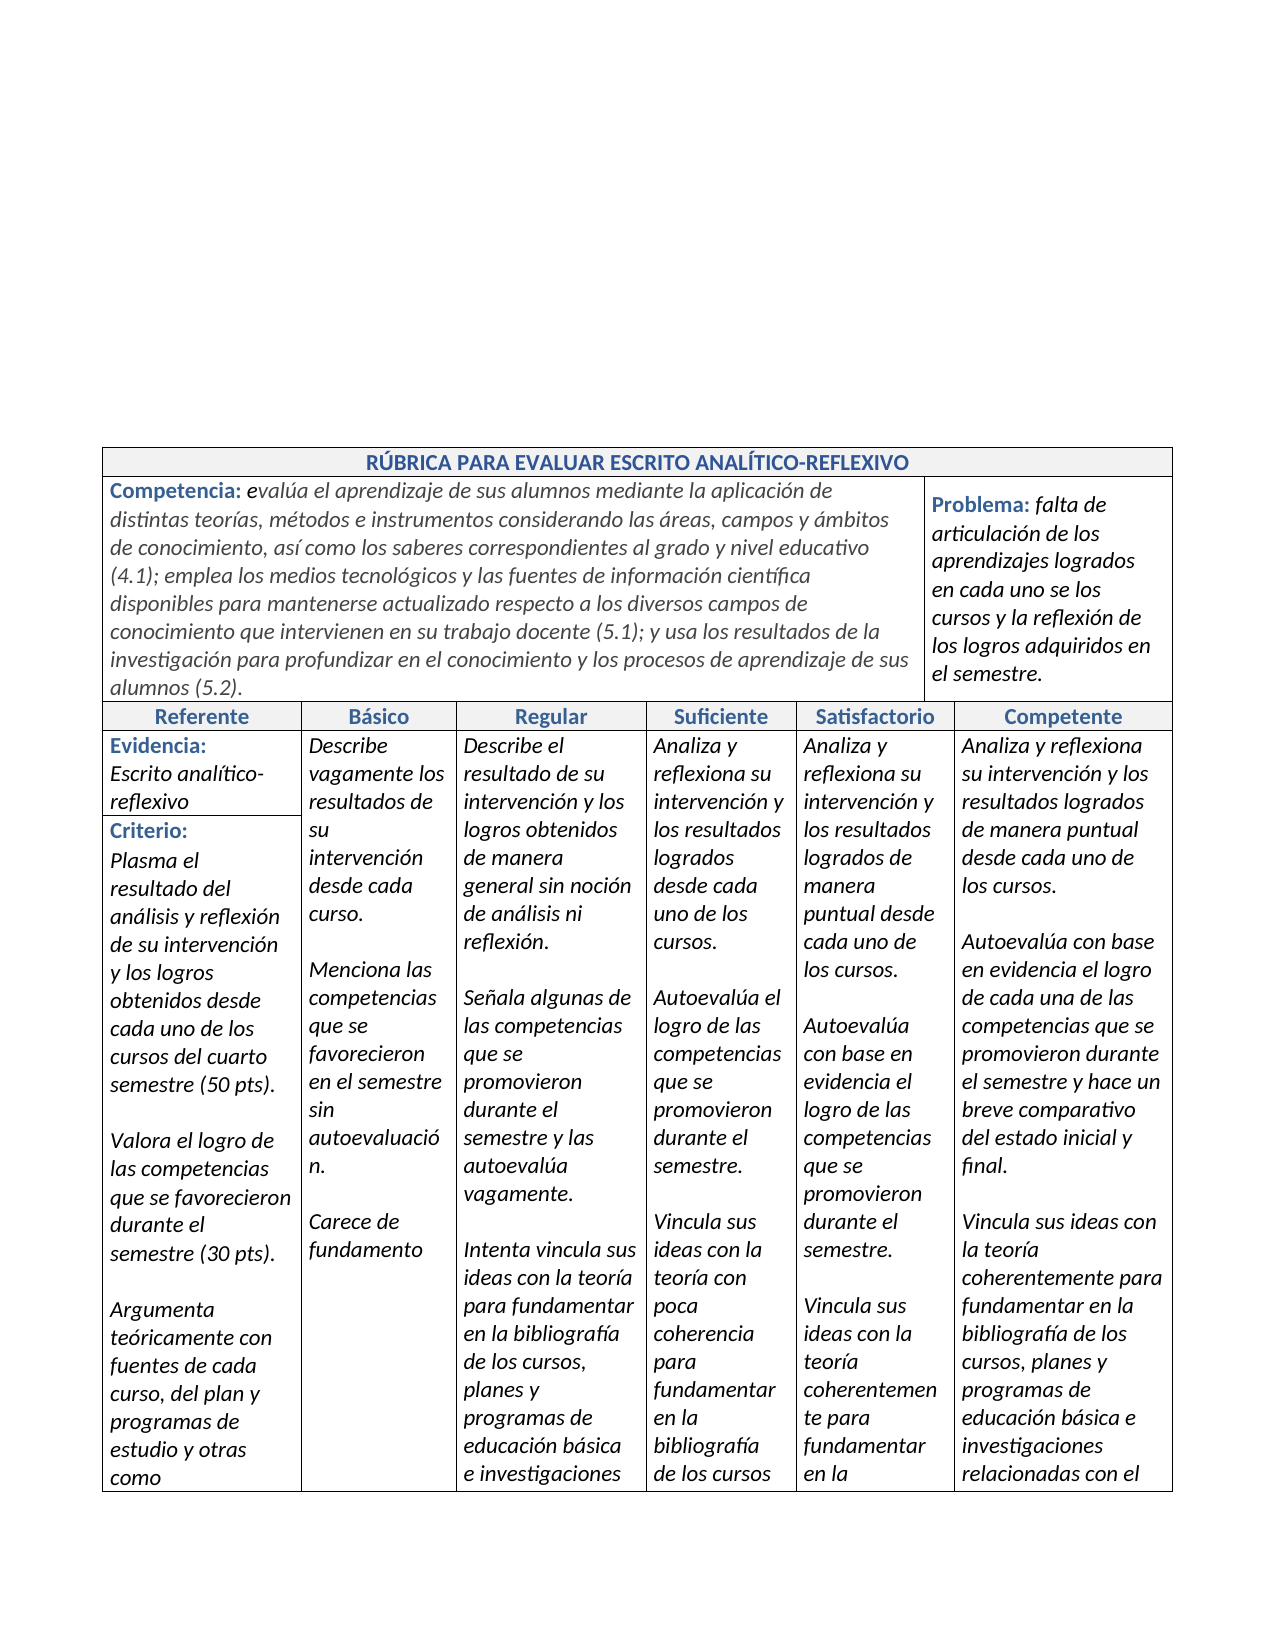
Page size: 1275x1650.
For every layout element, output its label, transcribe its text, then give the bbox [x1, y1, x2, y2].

table_cell Regular [457, 702, 646, 730]
table_cell Criterio: [103, 816, 301, 845]
table_cell Básico [302, 702, 456, 730]
table_header RÚBRICA PARA EVALUAR ESCRITO ANALÍTICO-REFLEXIVO [103, 448, 1172, 476]
table_cell Satisfactorio [797, 702, 954, 730]
table_cell Describe el resultado de su intervención y los logros obtenidos de manera general sin noción de análisis ni reflexión. Señala algunas de las competencias que se promovieron durante el semestre y las autoevalúa vagamente. Intenta vincula sus ideas con la teoría para fundamentar en la bibliografía de los cursos, planes y programas de educación básica e investigaciones relacionadas con el campo de conocimiento. [457, 731, 646, 1491]
table_cell Evidencia: Escrito analítico-reflexivo [103, 731, 301, 815]
table_cell Analiza y reflexiona su intervención y los resultados logrados de manera puntual desde cada uno de los cursos. Autoevalúa con base en evidencia el logro de las competencias que se promovieron durante el semestre. Vincula sus ideas con la teoría coherentemente para fundamentar en la bibliografía de los cursos, planes y programas de educación básica. [797, 731, 954, 1491]
table_cell Suficiente [647, 702, 796, 730]
table_cell Analiza y reflexiona su intervención y los resultados logrados de manera puntual desde cada uno de los cursos. Autoevalúa con base en evidencia el logro de cada una de las competencias que se promovieron durante el semestre y hace un breve comparativo del estado inicial y final. Vincula sus ideas con la teoría coherentemente para fundamentar en la bibliografía de los cursos, planes y programas de educación básica e investigaciones relacionadas con el campo de conocimiento. [955, 731, 1172, 1491]
table_cell Competencia: evalúa el aprendizaje de sus alumnos mediante la aplicación de distintas teorías, métodos e instrumentos considerando las áreas, campos y ámbitos de conocimiento, así como los saberes correspondientes al grado y nivel educativo (4.1); emplea los medios tecnológicos y las fuentes de información científica disponibles para mantenerse actualizado respecto a los diversos campos de conocimiento que intervienen en su trabajo docente (5.1); y usa los resultados de la investigación para profundizar en el conocimiento y los procesos de aprendizaje de sus alumnos (5.2). [103, 477, 924, 701]
table_cell Describe vagamente los resultados de su intervención desde cada curso. Menciona las competencias que se favorecieron en el semestre sin autoevaluación. Carece de fundamento [302, 731, 456, 1491]
table_cell Competente [955, 702, 1172, 730]
table_cell Problema: falta de articulación de los aprendizajes logrados en cada uno se los cursos y la reflexión de los logros adquiridos en el semestre. [925, 477, 1172, 701]
table_cell Analiza y reflexiona su intervención y los resultados logrados desde cada uno de los cursos. Autoevalúa el logro de las competencias que se promovieron durante el semestre. Vincula sus ideas con la teoría con poca coherencia para fundamentar en la bibliografía de los cursos o planes y programas de educación básica. [647, 731, 796, 1491]
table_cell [103, 845, 301, 1491]
table_cell Referente [103, 702, 301, 730]
